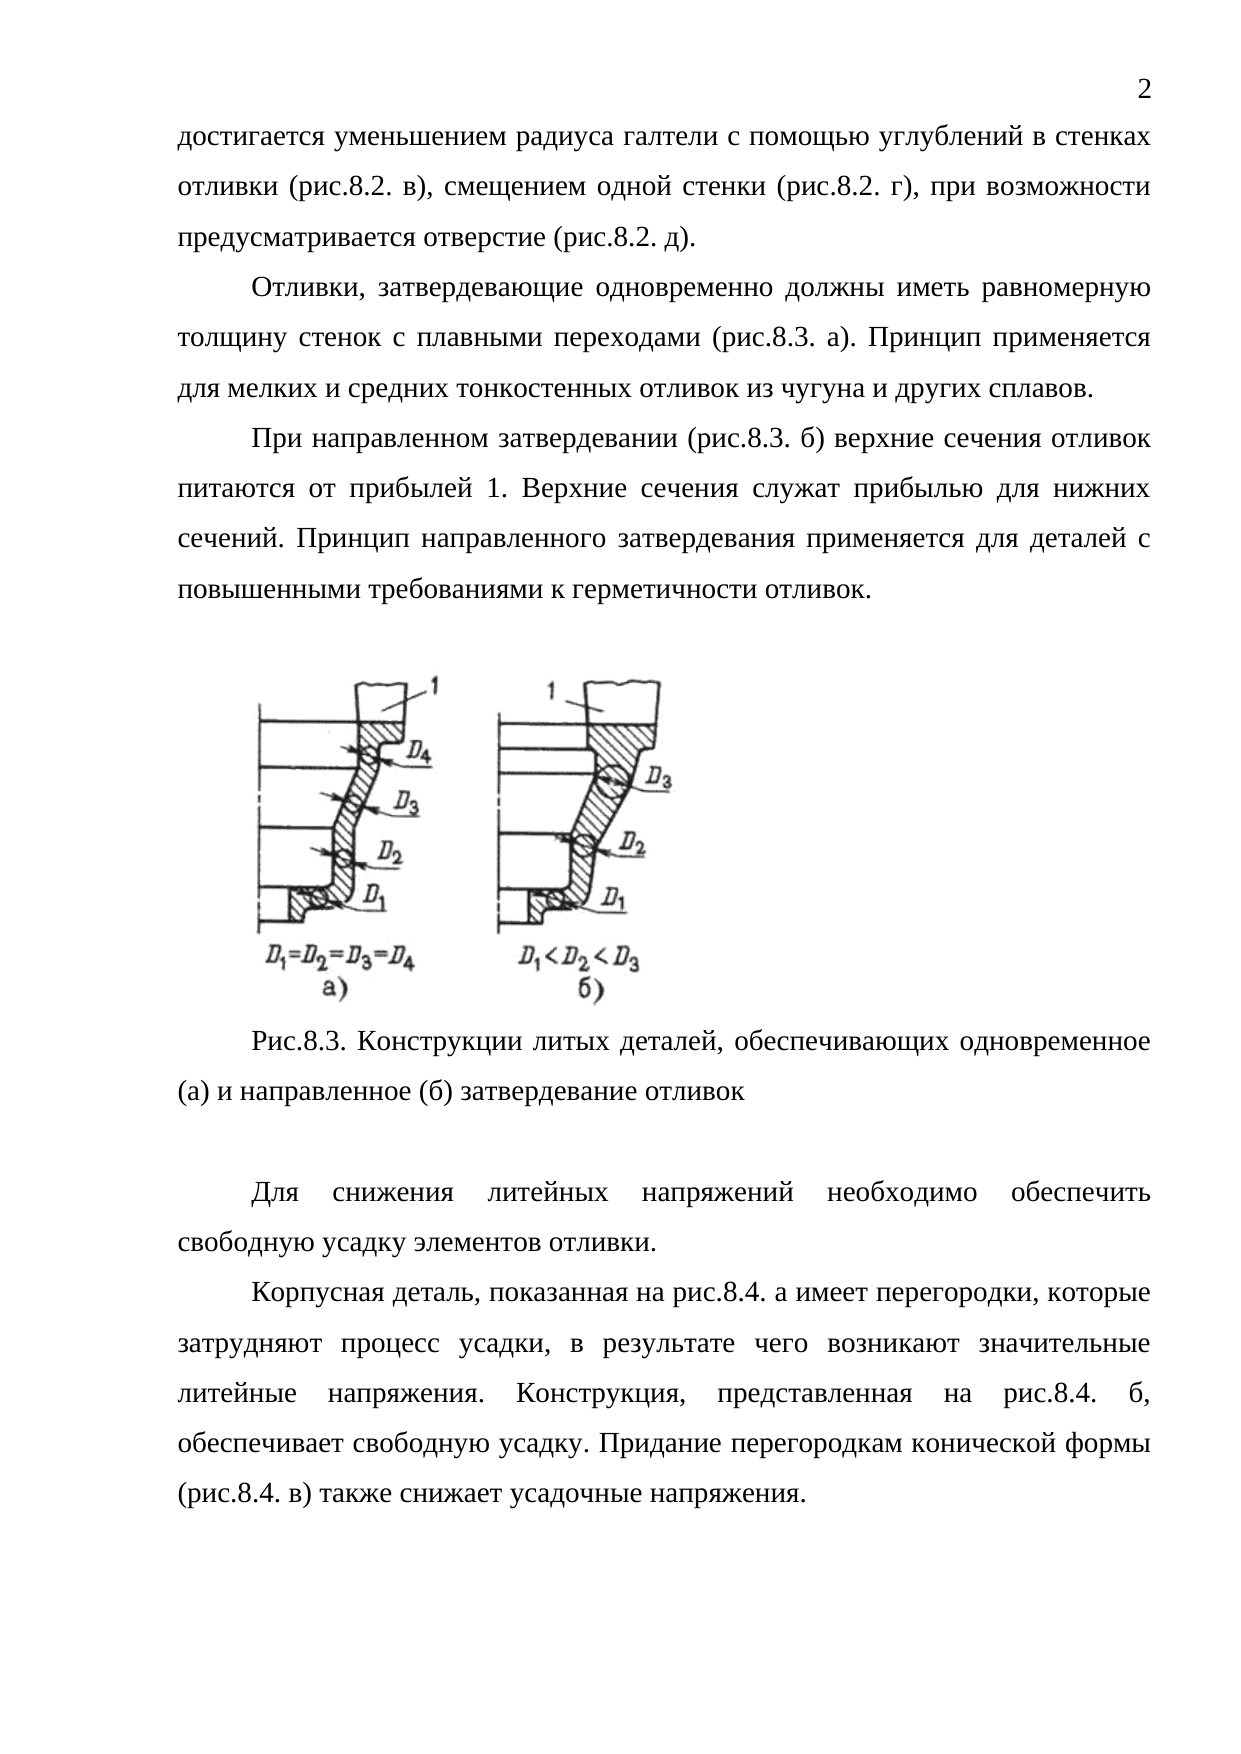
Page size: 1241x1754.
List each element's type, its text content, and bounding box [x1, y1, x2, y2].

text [177, 118, 1152, 252]
picture [251, 671, 675, 1006]
text Корпусная деталь, показанная на рис.8.4. а имеет перегородки, которые затрудняют процесс усадки, в результате чего возникают значительные литейные напряжения. Конструкция, представленная на рис.8.4. б, обеспечивает свободную усадку. Придание перегородкам конической формы (рис.8.4. в) также снижает усадочные напряжения. [177, 1274, 1152, 1509]
text Отливки, затвердевающие одновременно должны иметь равномерную толщину стенок с плавными переходами (рис.8.3. а). Принцип применяется для мелких и средних тонкостенных отливок из чугуна и других сплавов. [177, 269, 1152, 403]
text Рис.8.3. Конструкции литых деталей, обеспечивающих одновременное (а) и направленное (б) затвердевание отливок [177, 1023, 1152, 1107]
text Для снижения литейных напряжений необходимо обеспечить свободную усадку элементов отливки. [177, 1174, 1152, 1258]
text При направленном затвердевании (рис.8.3. б) верхние сечения отливок питаются от прибылей 1. Верхние сечения служат прибылью для нижних сечений. Принцип направленного затвердевания применяется для деталей с повышенными требованиями к герметичности отливок. [177, 420, 1152, 604]
